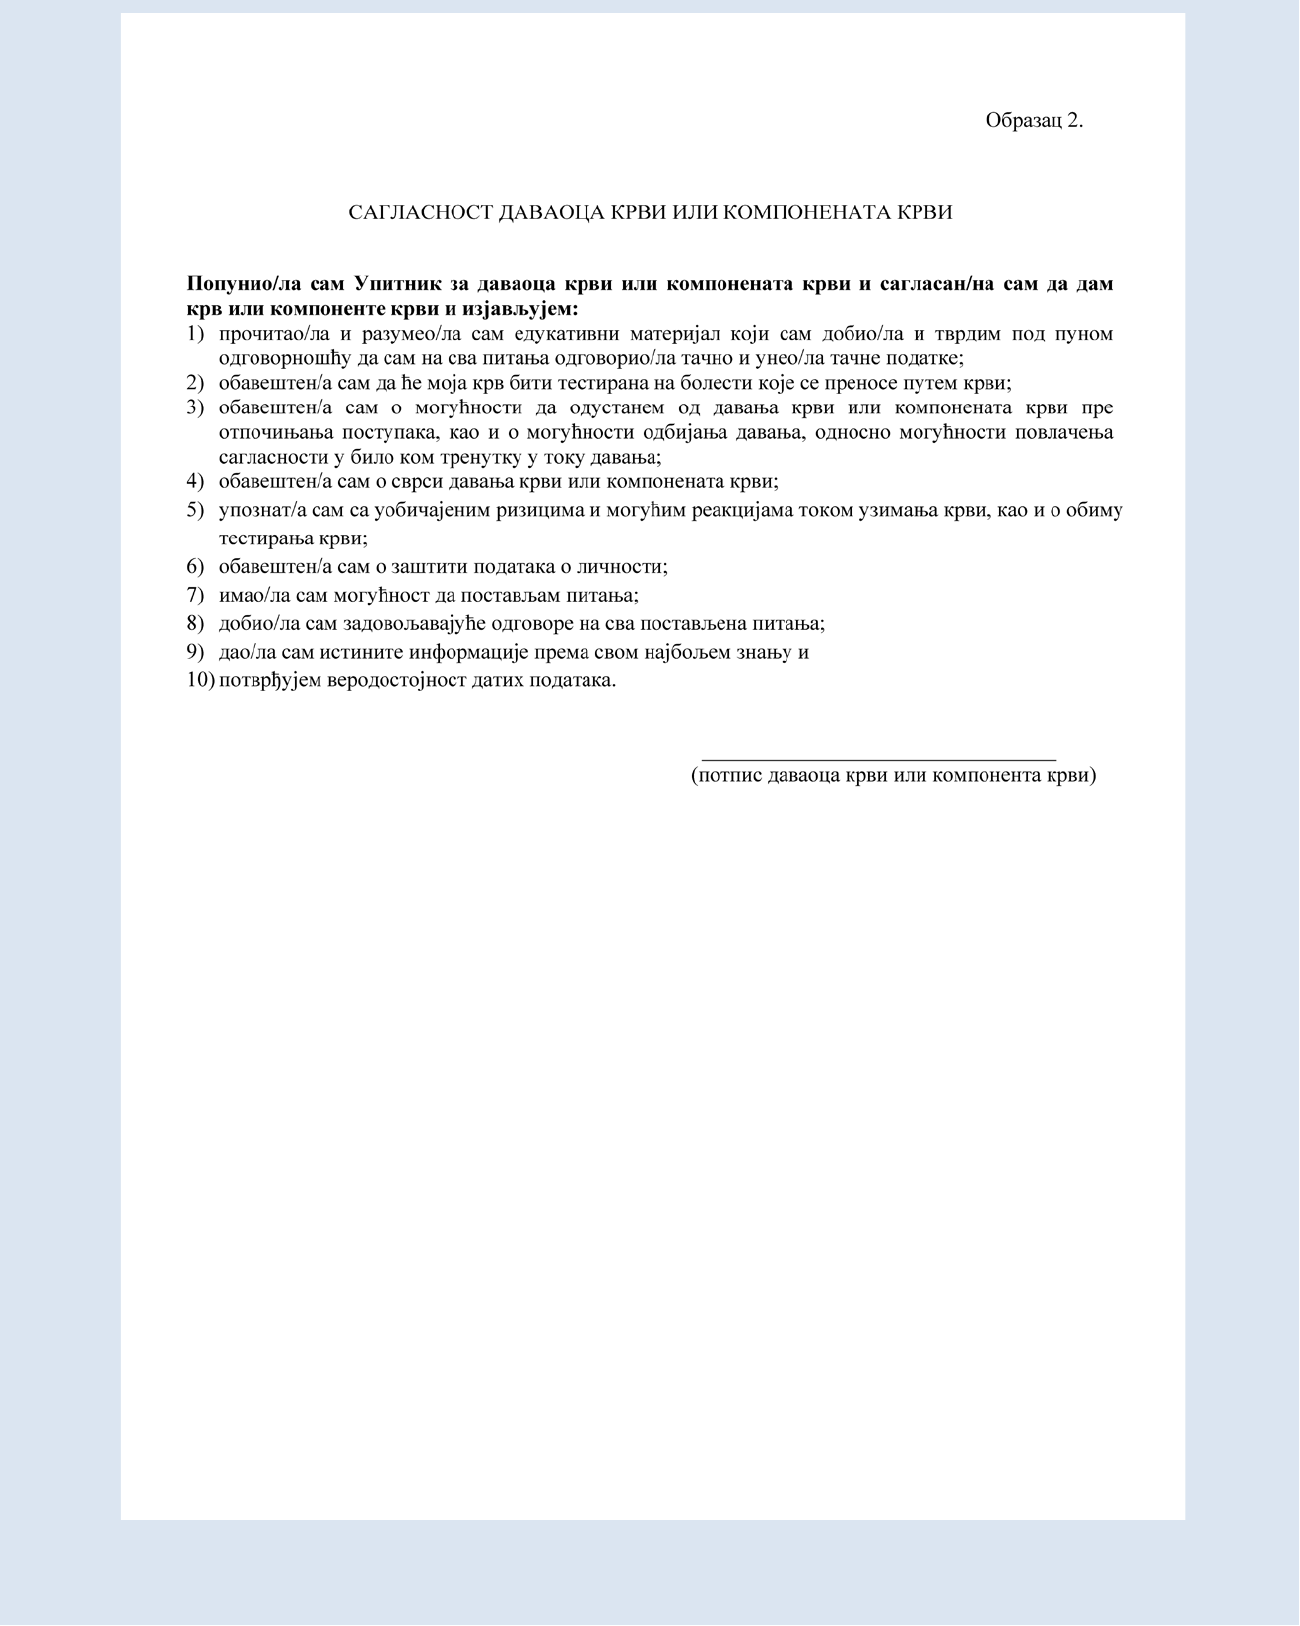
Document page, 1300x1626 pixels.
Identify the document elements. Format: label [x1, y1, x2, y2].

picture [120, 13, 1186, 1520]
